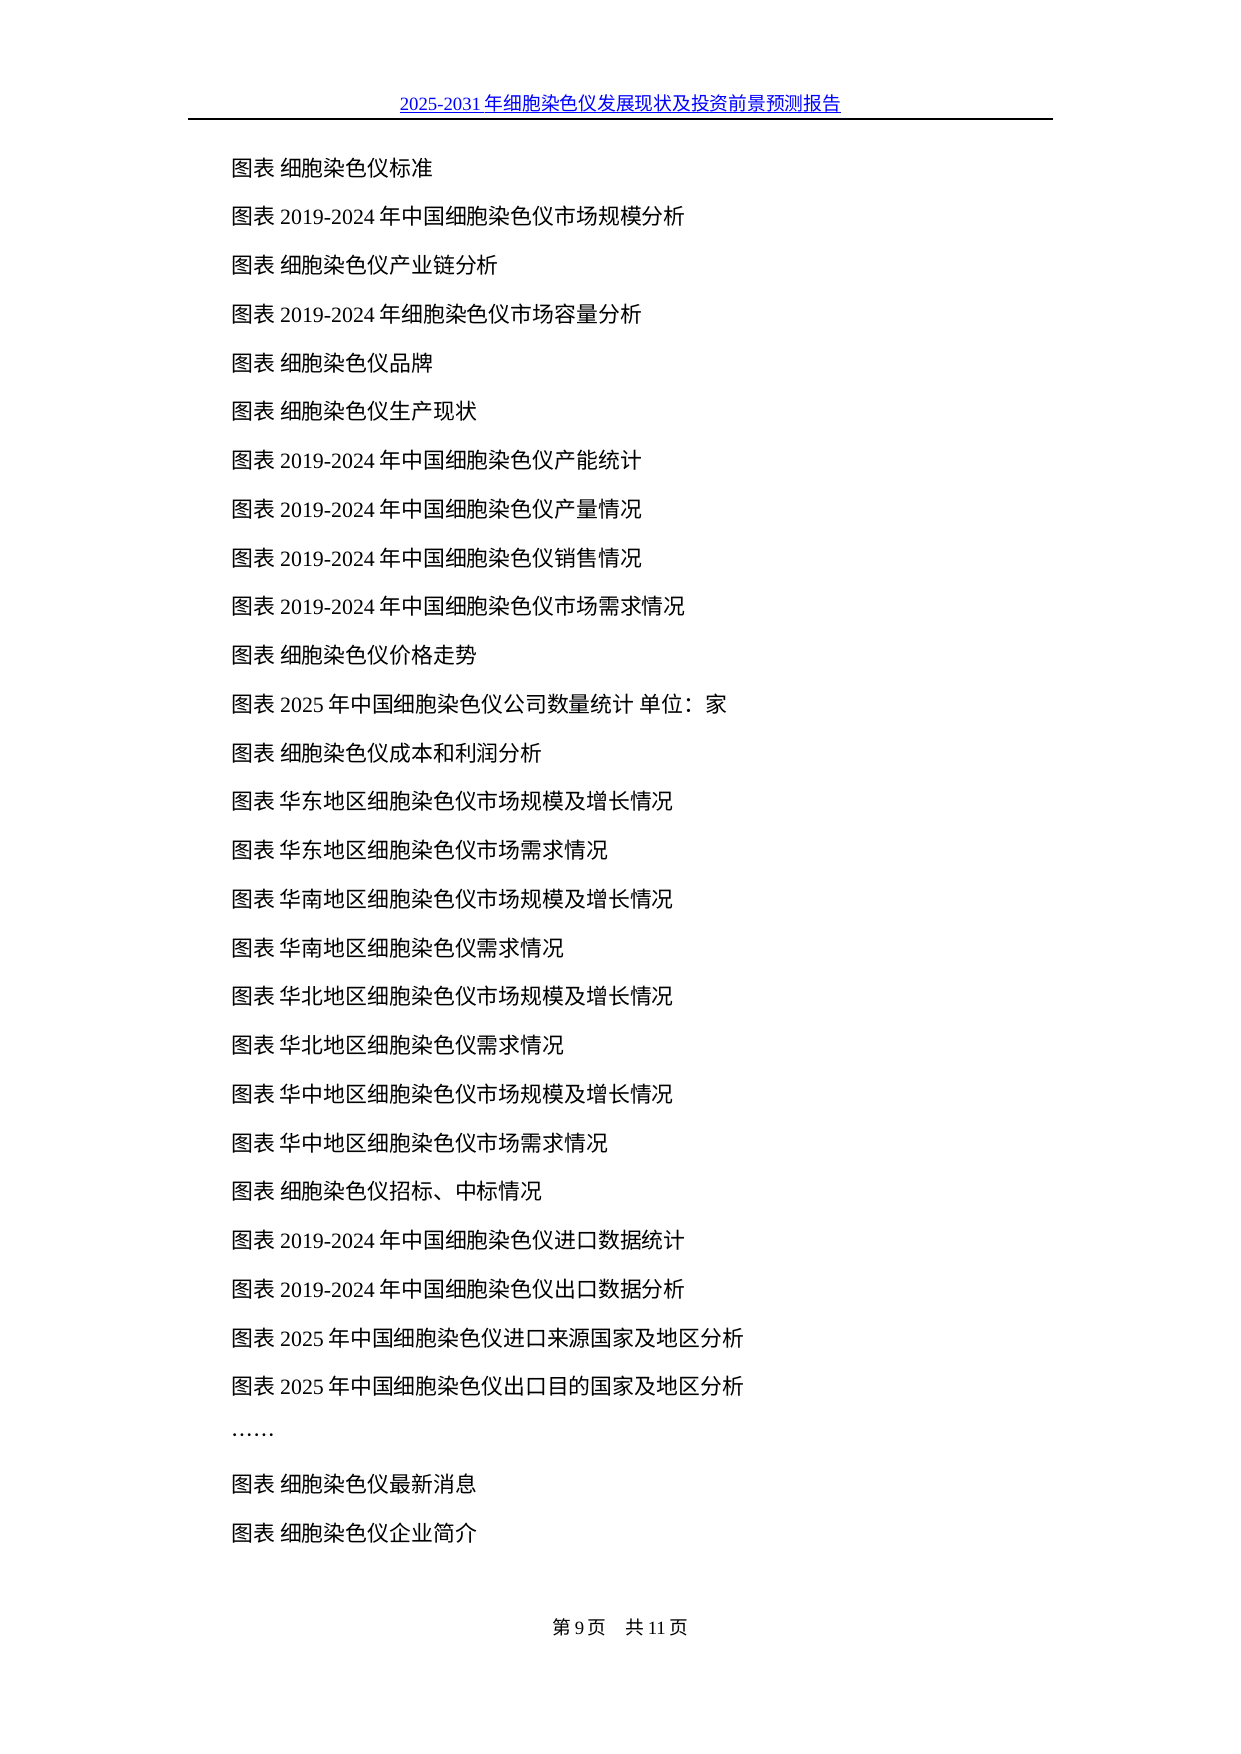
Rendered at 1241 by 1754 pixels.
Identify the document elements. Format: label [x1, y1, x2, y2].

text [187, 150, 1053, 1548]
